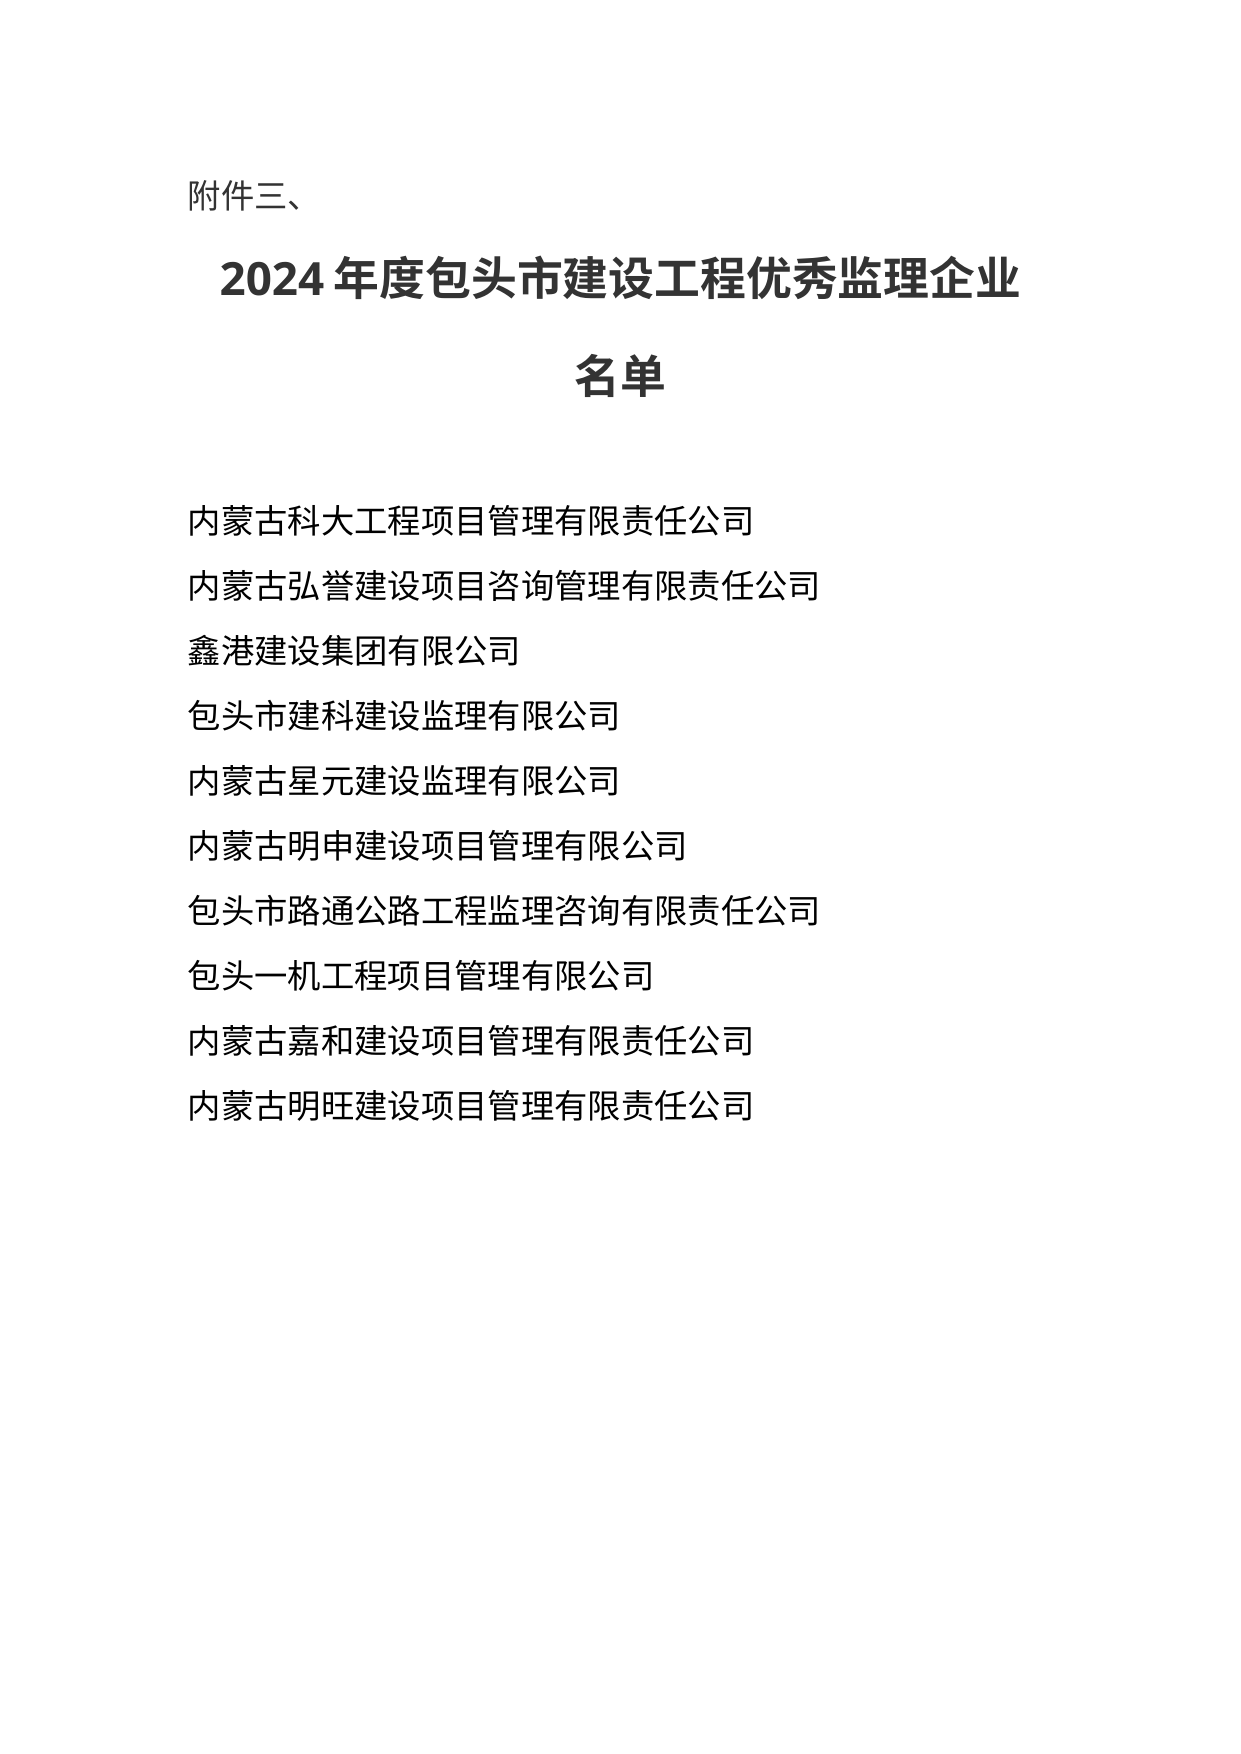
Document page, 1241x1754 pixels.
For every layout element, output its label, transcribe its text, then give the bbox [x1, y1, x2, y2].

list 包头市路通公路工程监理咨询有限责任公司 [187, 877, 1053, 942]
list 内蒙古弘誉建设项目咨询管理有限责任公司 [187, 552, 1053, 617]
list 内蒙古科大工程项目管理有限责任公司 [187, 487, 1053, 552]
list 内蒙古明旺建设项目管理有限责任公司 [187, 1072, 1053, 1137]
text 2024年度包头市建设工程优秀监理企业 [187, 227, 1053, 324]
list 包头一机工程项目管理有限公司 [187, 942, 1053, 1007]
list 包头市建科建设监理有限公司 [187, 682, 1053, 747]
list 内蒙古嘉和建设项目管理有限责任公司 [187, 1007, 1053, 1072]
list 内蒙古明申建设项目管理有限公司 [187, 812, 1053, 877]
list 鑫港建设集团有限公司 [187, 617, 1053, 682]
list 内蒙古星元建设监理有限公司 [187, 747, 1053, 812]
text 附件三、 [187, 162, 1053, 227]
text 名单 [187, 324, 1053, 422]
